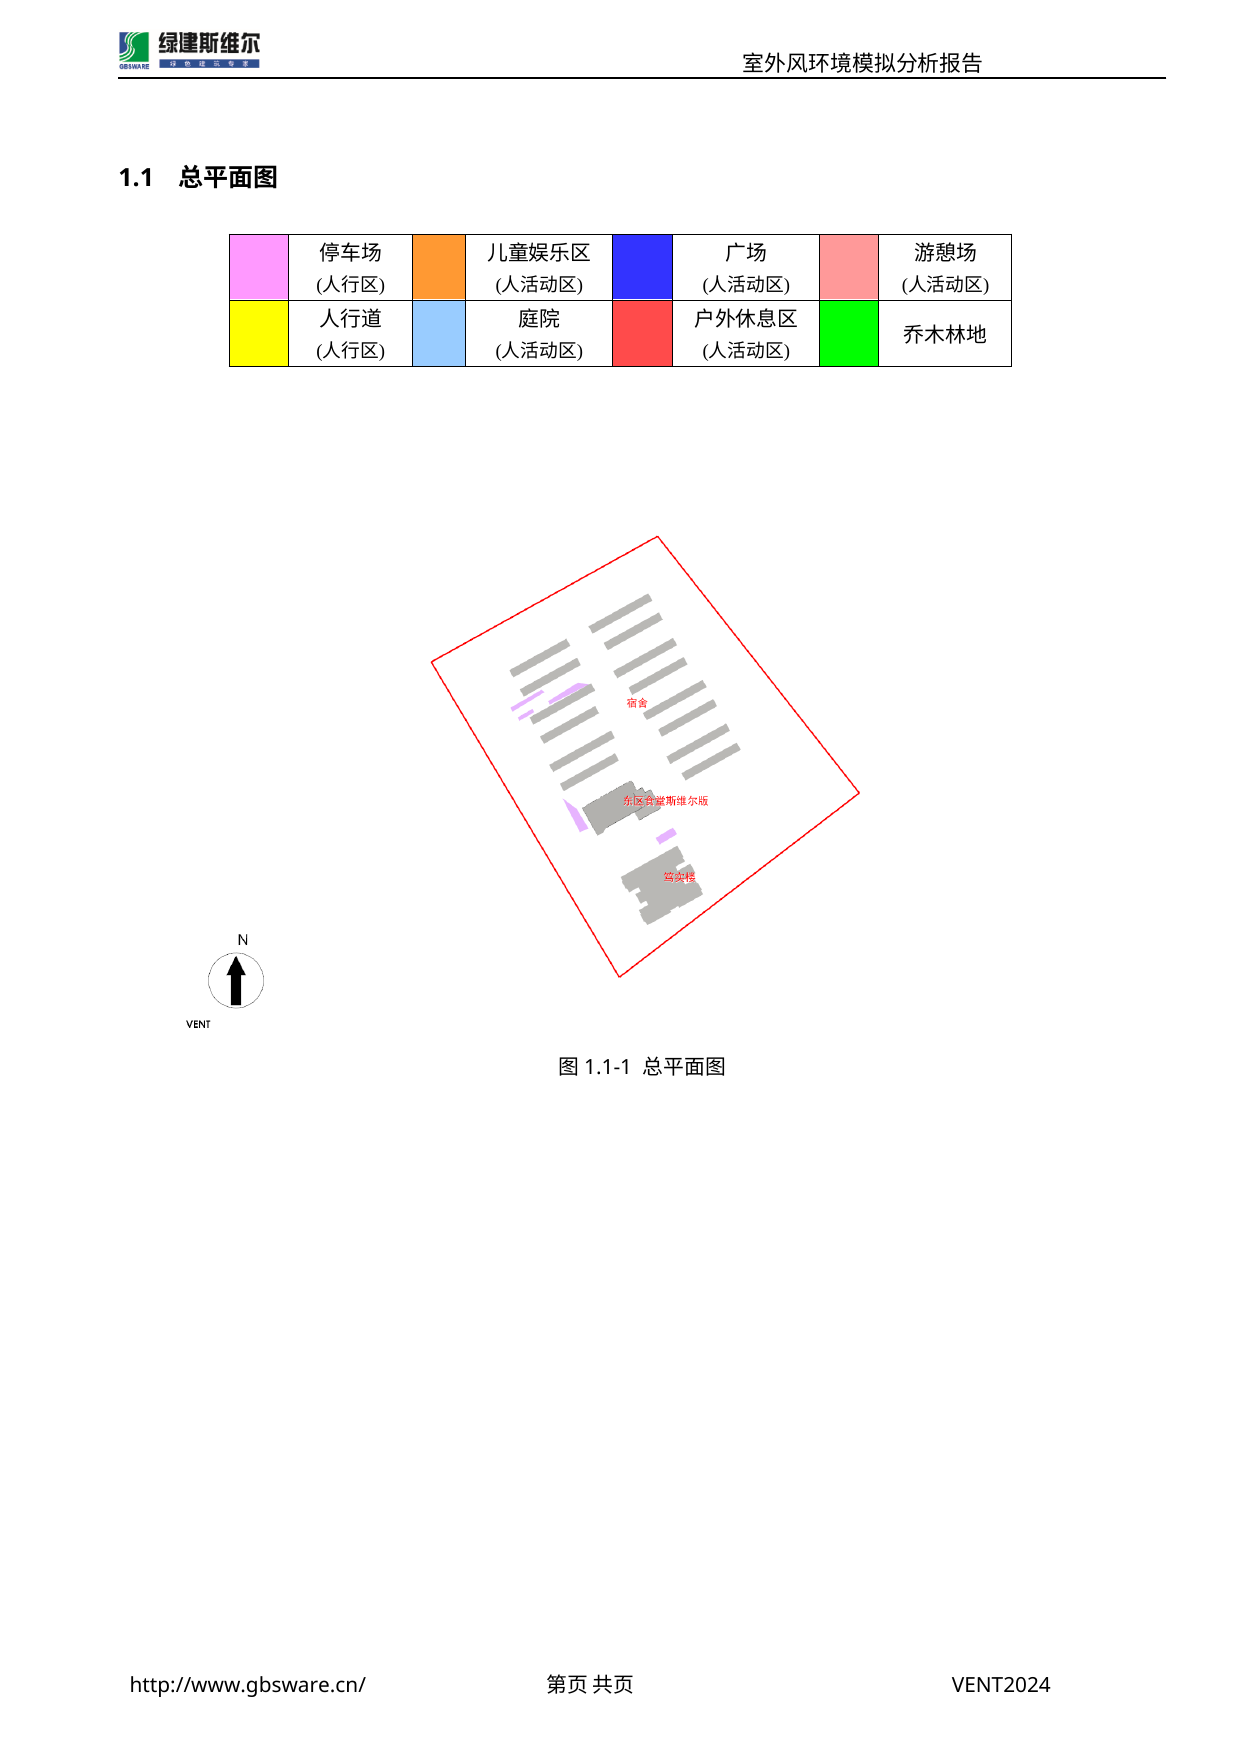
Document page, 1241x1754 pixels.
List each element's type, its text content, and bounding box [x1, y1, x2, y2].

table_cell 人行道 (人行区) [289, 301, 412, 366]
subtitle 总平面图 [118, 143, 1166, 208]
table_cell [613, 301, 672, 366]
picture [180, 477, 1110, 1036]
table_header 游憩场 (人活动区) [879, 235, 1011, 299]
table_header [613, 235, 672, 299]
table_cell 庭院 (人活动区) [466, 301, 612, 366]
table_cell [230, 301, 288, 366]
table_header [820, 235, 878, 299]
table_header [413, 235, 465, 299]
text 图 1.1-1 总平面图 [118, 1049, 1166, 1082]
table_cell 户外休息区 (人活动区) [673, 301, 819, 366]
table_cell 乔木林地 [879, 301, 1011, 366]
table_cell [413, 301, 465, 366]
picture [118, 29, 261, 71]
table_header 停车场 (人行区) [289, 235, 412, 299]
table_header 广场 (人活动区) [673, 235, 819, 299]
table_cell [820, 301, 878, 366]
table_header [230, 235, 288, 299]
table_header 儿童娱乐区 (人活动区) [466, 235, 612, 299]
